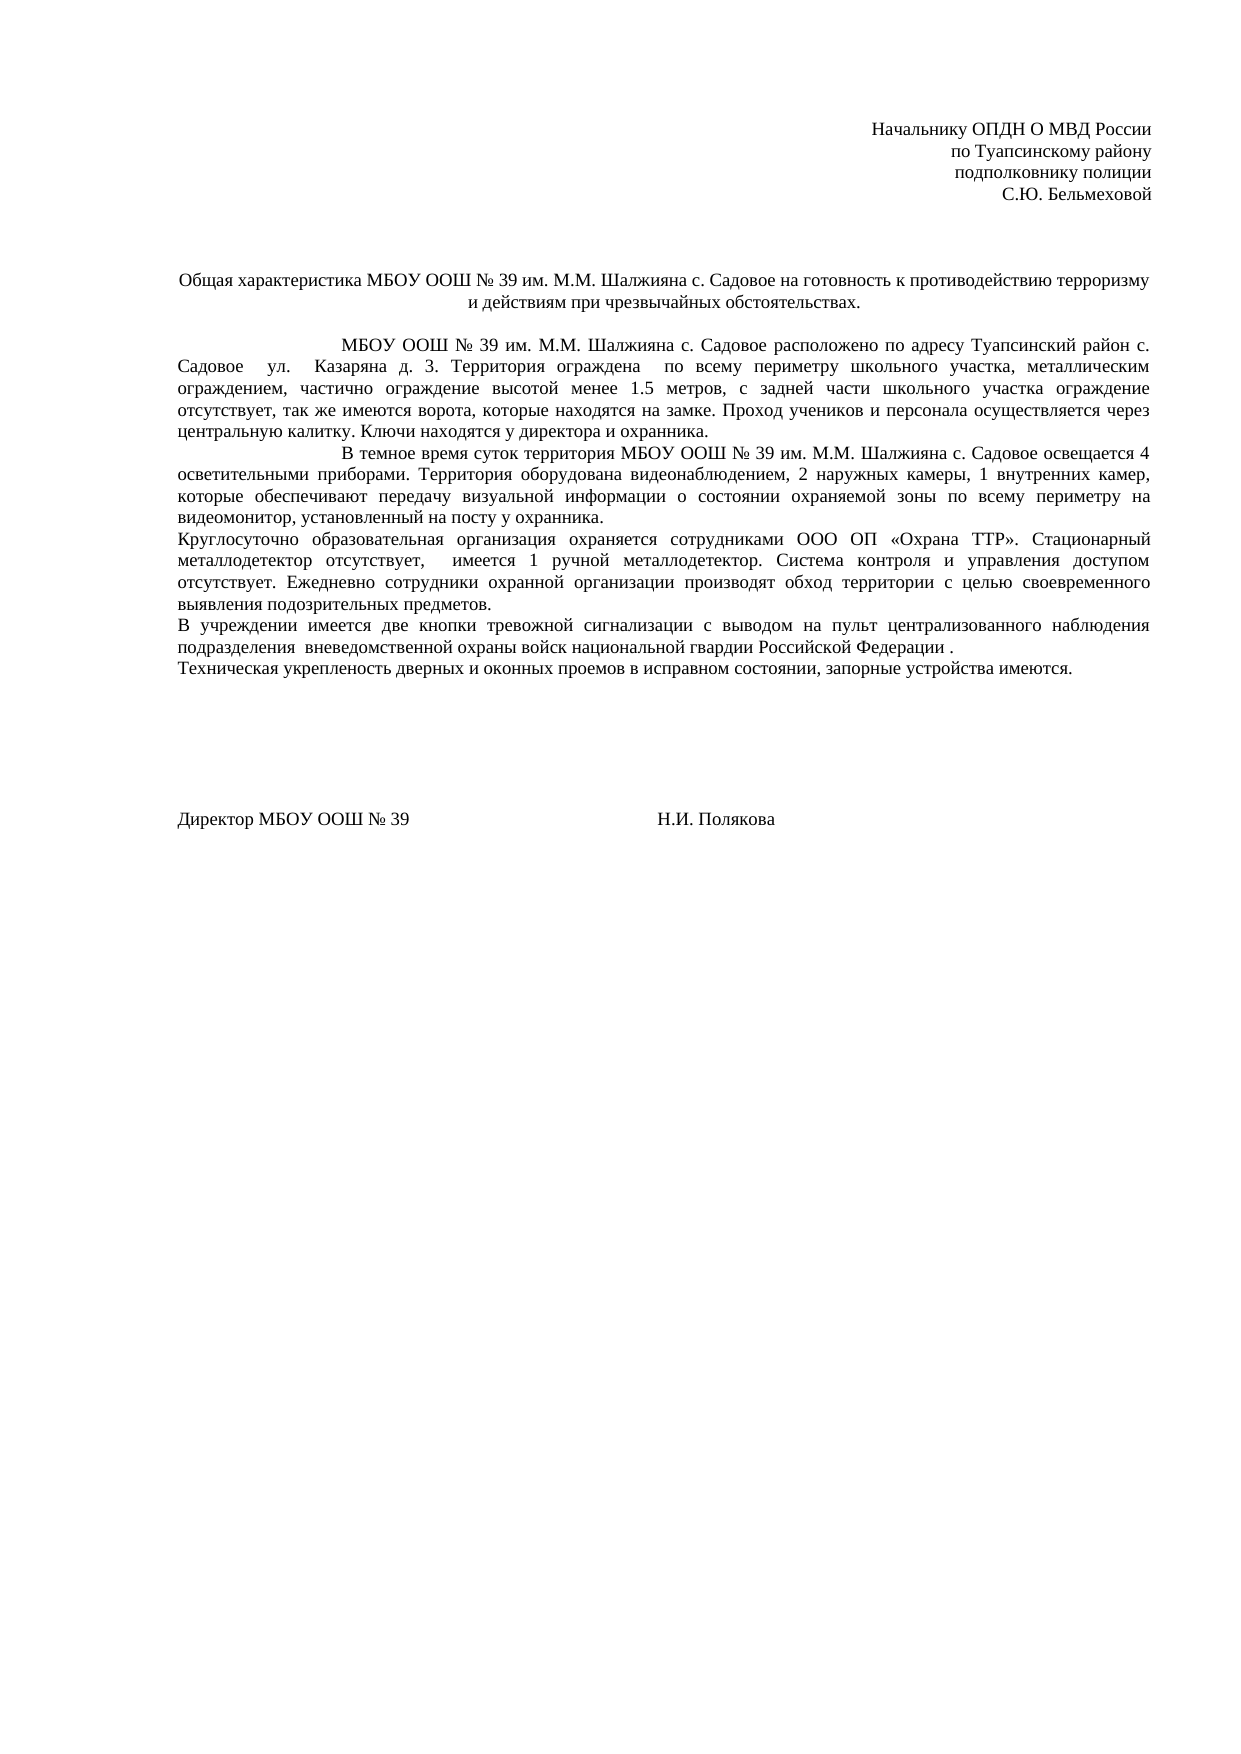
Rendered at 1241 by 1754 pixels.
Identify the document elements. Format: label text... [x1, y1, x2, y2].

text Круглосуточно образовательная организация охраняется сотрудниками ООО ОП «Охрана ТТР». Стационарный металлодетектор отсутствует, имеется 1 ручной металлодетектор. Система контроля и управления доступом отсутствует. Ежедневно сотрудники охранной организации производят обход территории с целью своевременного выявления подозрительных предметов. [177, 528, 1152, 614]
text Директор МБОУ ООШ № 39 Н.И. Полякова [177, 808, 1152, 830]
text по Туапсинскому району [398, 140, 1152, 161]
text В учреждении имеется две кнопки тревожной сигнализации с выводом на пульт централизованного наблюдения подразделения вневедомственной охраны войск национальной гвардии Российской Федерации . [177, 614, 1152, 657]
text Техническая укрепленость дверных и оконных проемов в исправном состоянии, запорные устройства имеются. [177, 657, 1152, 679]
text МБОУ ООШ № 39 им. М.М. Шалжияна с. Садовое расположено по адресу Туапсинский район с. Садовое ул. Казаряна д. 3. Территория ограждена по всему периметру школьного участка, металлическим ограждением, частично ограждение высотой менее 1.5 метров, с задней части школьного участка ограждение отсутствует, так же имеются ворота, которые находятся на замке. Проход учеников и персонала осуществляется через центральную калитку. Ключи находятся у директора и охранника. [177, 334, 1152, 442]
text С.Ю. Бельмеховой [398, 183, 1152, 204]
text подполковнику полиции [398, 161, 1152, 183]
text Общая характеристика МБОУ ООШ № 39 им. М.М. Шалжияна с. Садовое на готовность к противодействию терроризму и действиям при чрезвычайных обстоятельствах. [177, 269, 1152, 312]
text Начальнику ОПДН О МВД России [398, 118, 1152, 140]
text В темное время суток территория МБОУ ООШ № 39 им. М.М. Шалжияна с. Садовое освещается 4 осветительными приборами. Территория оборудована видеонаблюдением, 2 наружных камеры, 1 внутренних камер, которые обеспечивают передачу визуальной информации о состоянии охраняемой зоны по всему периметру на видеомонитор, установленный на посту у охранника. [177, 442, 1152, 528]
